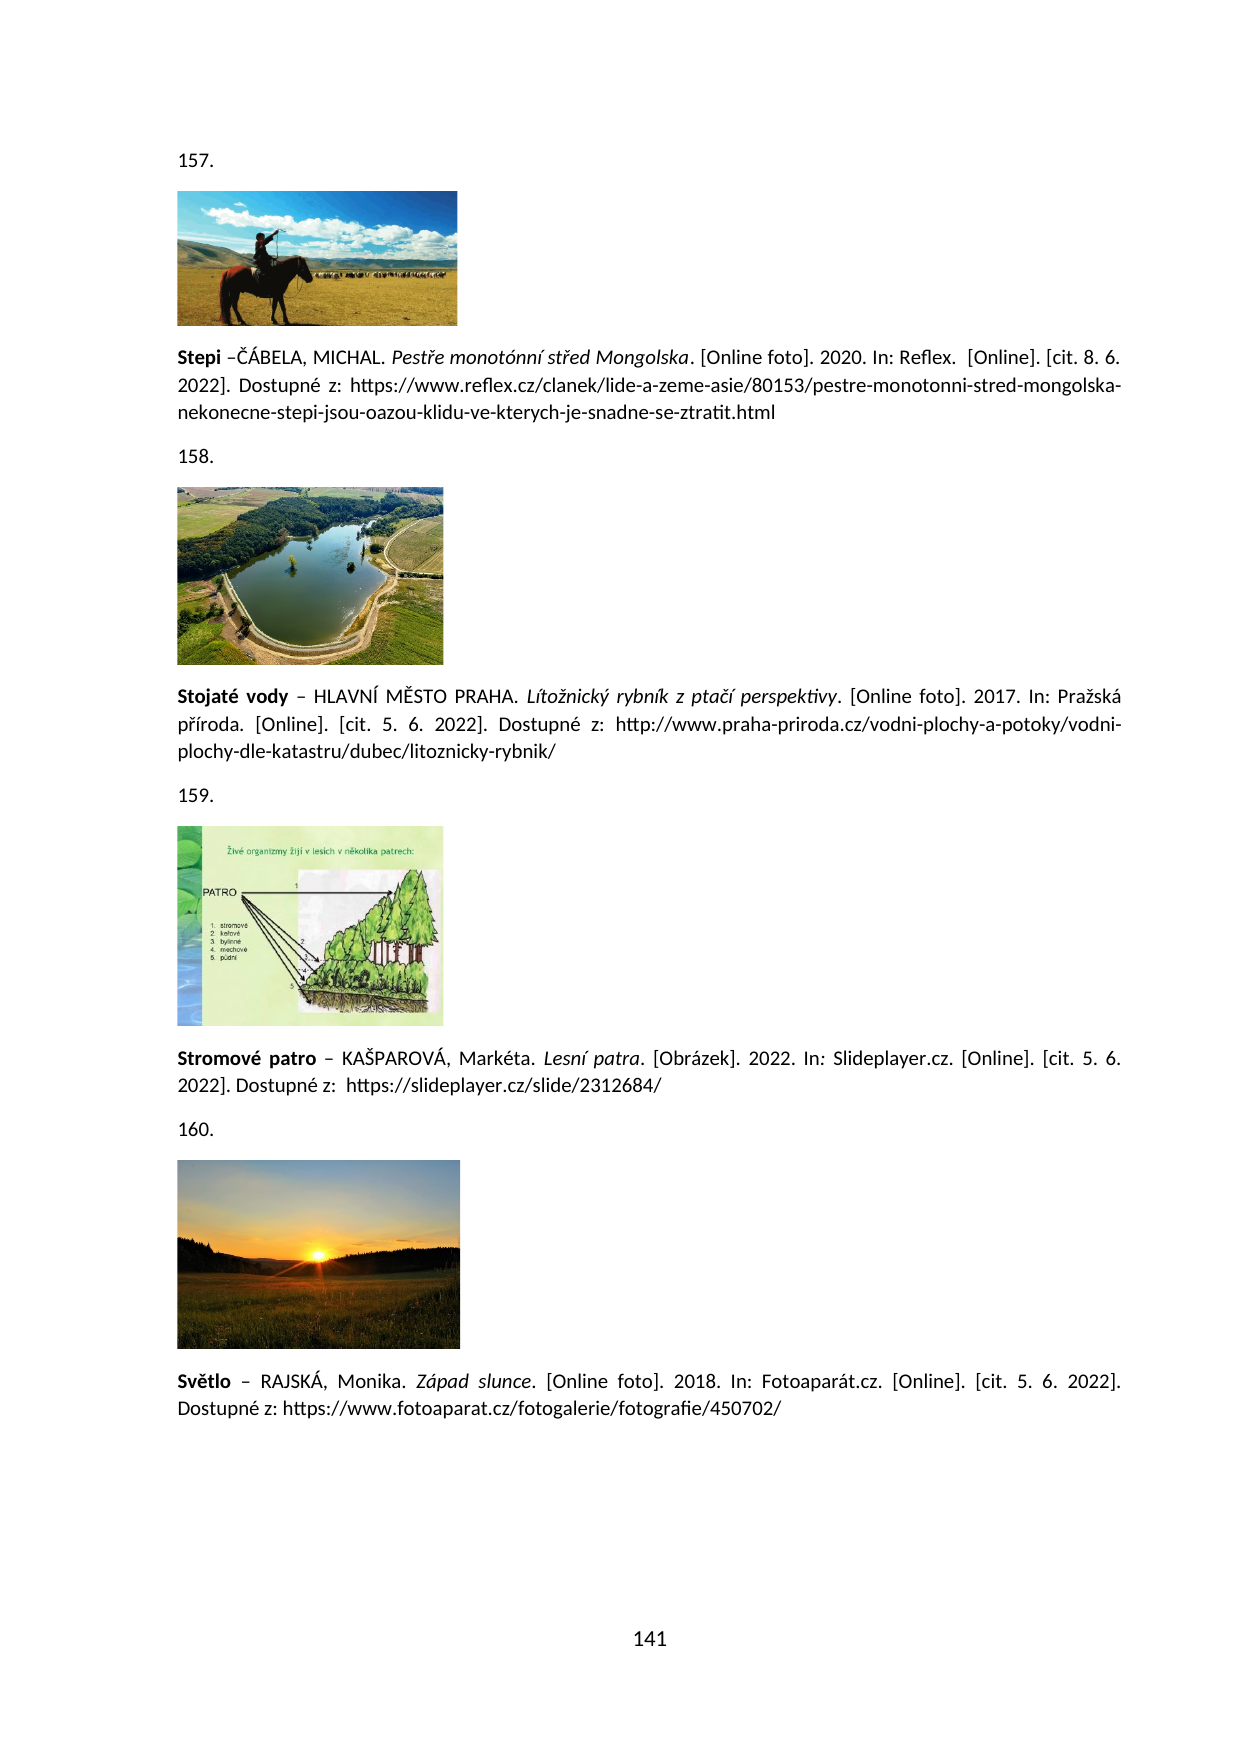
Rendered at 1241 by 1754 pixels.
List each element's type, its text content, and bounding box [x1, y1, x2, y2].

picture [177, 1160, 461, 1349]
text 157. [177, 148, 1122, 173]
text Stojaté vody – HLAVNÍ MĚSTO PRAHA. Lítožnický rybník z ptačí perspektivy. [Online foto]. 2017. In: Pražská příroda. [Online]. [cit. 5. 6. 2022]. Dostupné z: http://www.praha-priroda.cz/vodni-plochy-a-potoky/vodni-plochy-dle-katastru/dubec/litoznicky-rybnik/ [177, 683, 1122, 764]
text 159. [177, 782, 1122, 808]
text Světlo – RAJSKÁ, Monika. Západ slunce. [Online foto]. 2018. In: Fotoaparát.cz. [Online]. [cit. 5. 6. 2022]. Dostupné z: https://www.fotoaparat.cz/fotogalerie/fotografie/450702/ [177, 1368, 1122, 1421]
text Stromové patro – KAŠPAROVÁ, Markéta. Lesní patra. [Obrázek]. 2022. In: Slideplayer.cz. [Online]. [cit. 5. 6. 2022]. Dostupné z: https://slideplayer.cz/slide/2312684/ [177, 1045, 1122, 1098]
text Stepi –ČÁBELA, MICHAL. Pestře monotónní střed Mongolska. [Online foto]. 2020. In: Reflex. [Online]. [cit. 8. 6. 2022]. Dostupné z: https://www.reflex.cz/clanek/lide-a-zeme-asie/80153/pestre-monotonni-stred-mongolska-nekonecne-stepi-jsou-oazou-klidu-ve-kterych-je-snadne-se-ztratit.html [177, 344, 1122, 424]
picture [177, 191, 458, 326]
picture [177, 826, 444, 1026]
text 158. [177, 443, 1122, 469]
picture [177, 487, 444, 665]
text 160. [177, 1116, 1122, 1142]
